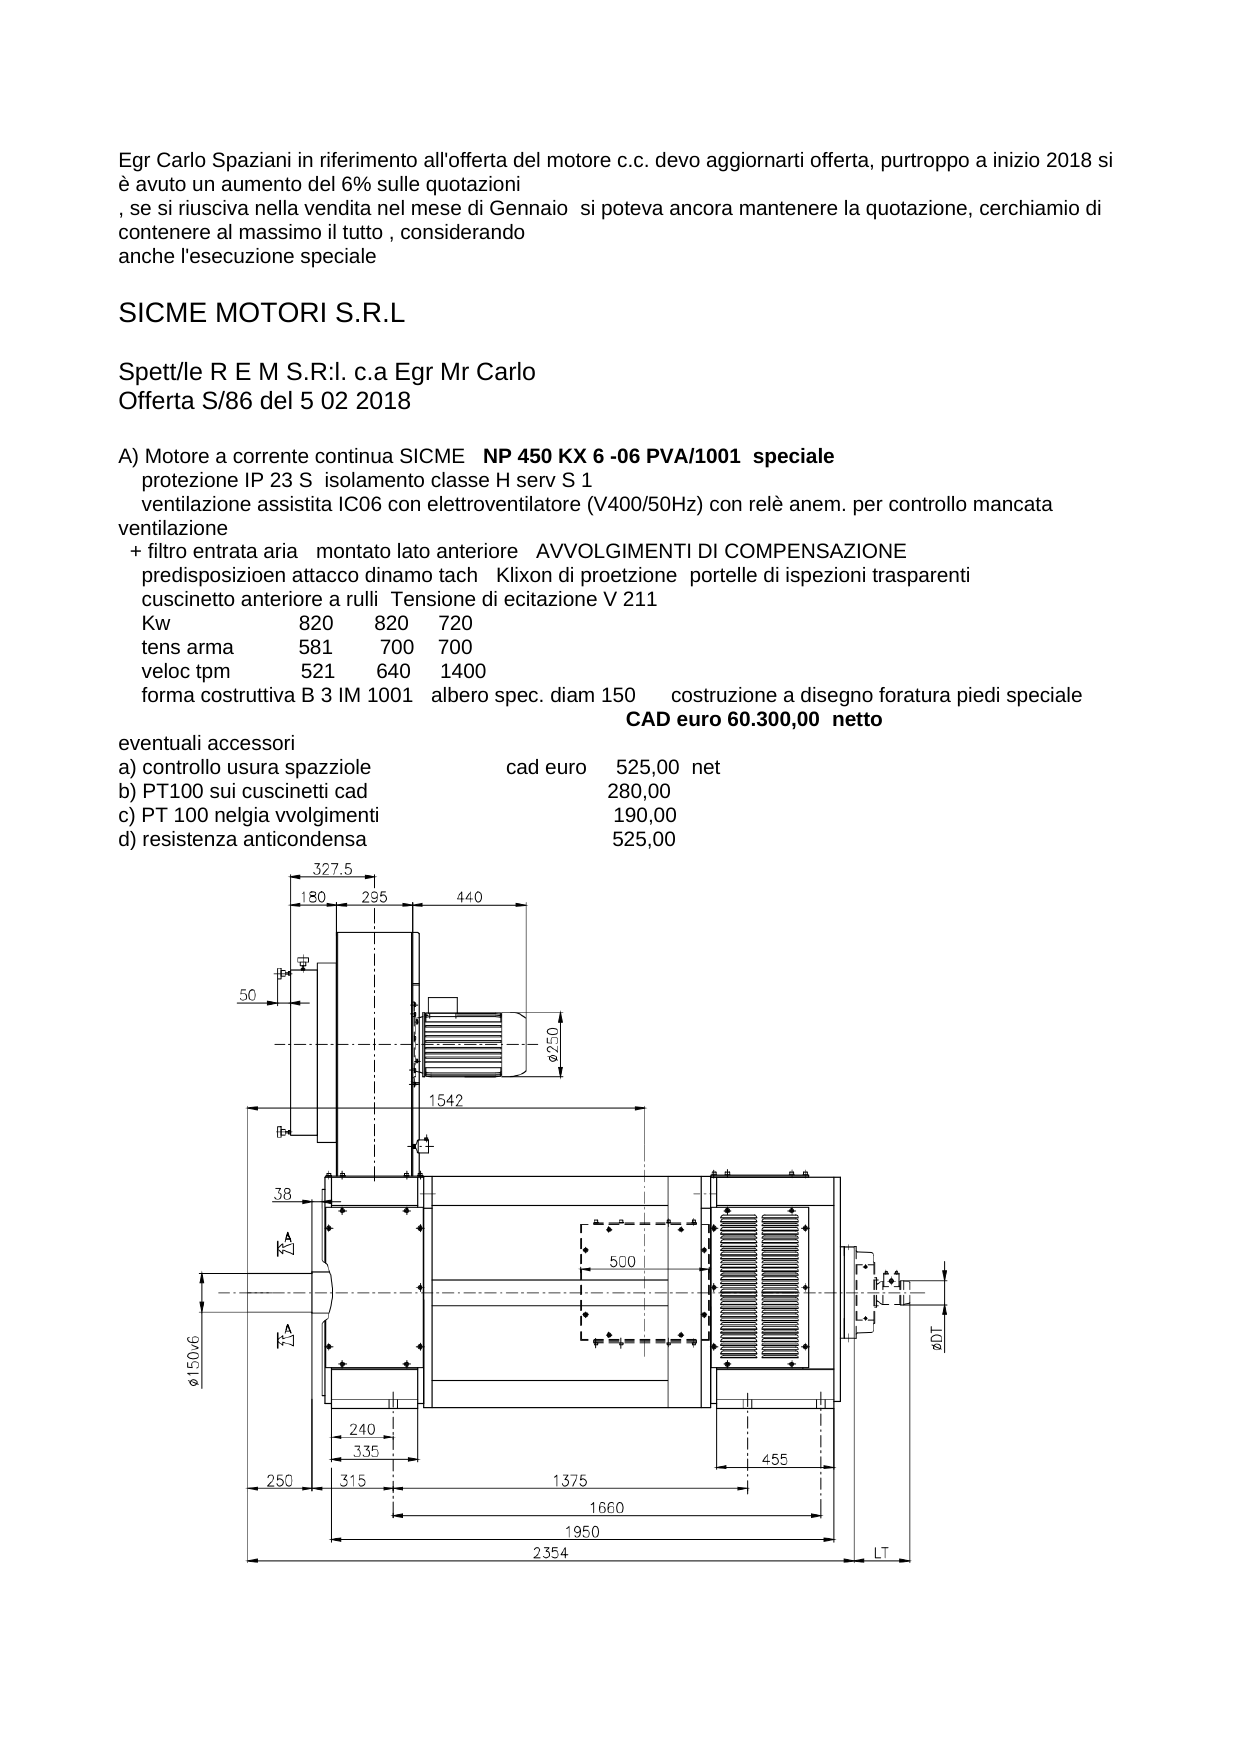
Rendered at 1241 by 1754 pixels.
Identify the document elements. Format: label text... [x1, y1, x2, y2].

text + filtro entrata aria montato lato anteriore AVVOLGIMENTI DI COMPENSAZIONE [118, 539, 1122, 563]
text cuscinetto anteriore a rulli Tensione di ecitazione V 211 [118, 587, 1122, 611]
text eventuali accessori [118, 731, 1122, 755]
text c) PT 100 nelgia vvolgimenti 190,00 [118, 803, 1122, 827]
text ventilazione assistita IC06 con elettroventilatore (V400/50Hz) con relè anem. per controllo mancata ventilazione [118, 491, 1122, 539]
text anche l'esecuzione speciale [118, 243, 1122, 267]
text Kw 820 820 720 [118, 611, 1122, 635]
text b) PT100 sui cuscinetti cad 280,00 [118, 779, 1122, 803]
text protezione IP 23 S isolamento classe H serv S 1 [118, 467, 1122, 491]
text predisposizioen attacco dinamo tach Klixon di proetzione portelle di ispezioni trasparenti [118, 563, 1122, 587]
text a) controllo usura spazziole cad euro 525,00 net [118, 755, 1122, 779]
picture [118, 850, 997, 1575]
text Offerta S/86 del 5 02 2018 [118, 386, 1122, 415]
text Egr Carlo Spaziani in riferimento all'offerta del motore c.c. devo aggiornarti offerta, purtroppo a inizio 2018 si è avuto un aumento del 6% sulle quotazioni [118, 148, 1122, 196]
text tens arma 581 700 700 [118, 635, 1122, 659]
text d) resistenza anticondensa 525,00 [118, 827, 1122, 851]
text SICME MOTORI S.R.L [118, 296, 1122, 328]
text Spett/le R E M S.R:l. c.a Egr Mr Carlo [118, 357, 1122, 386]
text forma costruttiva B 3 IM 1001 albero spec. diam 150 costruzione a disegno foratura piedi speciale [118, 683, 1122, 707]
text CAD euro 60.300,00 netto [118, 707, 1122, 731]
text , se si riusciva nella vendita nel mese di Gennaio si poteva ancora mantenere la quotazione, cerchiamio di contenere al massimo il tutto , considerando [118, 196, 1122, 243]
text veloc tpm 521 640 1400 [118, 659, 1122, 683]
text A) Motore a corrente continua SICME NP 450 KX 6 -06 PVA/1001 speciale [118, 443, 1122, 467]
